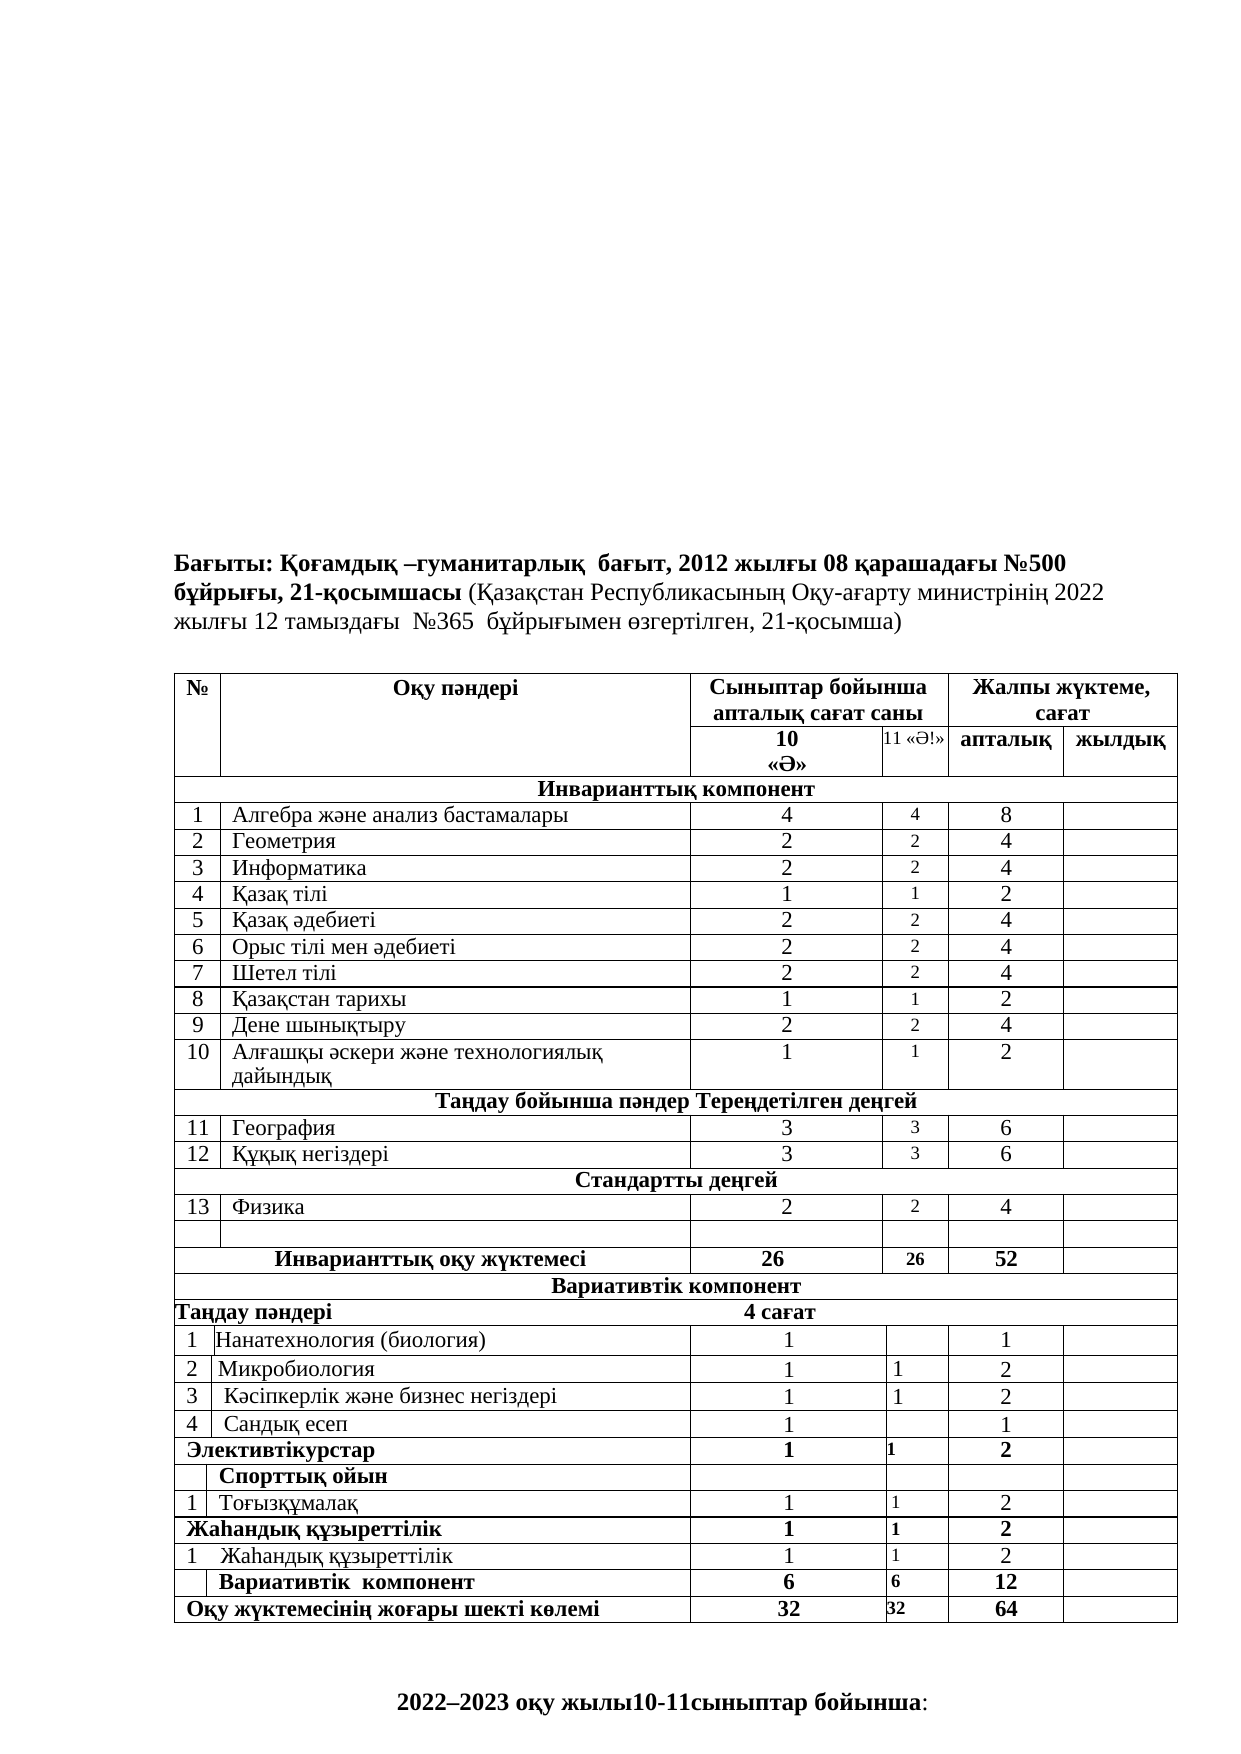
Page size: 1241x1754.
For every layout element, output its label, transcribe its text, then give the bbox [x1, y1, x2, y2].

table_cell 2 [883, 961, 948, 986]
table_cell [1064, 803, 1177, 828]
table_cell апталық [949, 727, 1063, 776]
table_cell 3 [175, 1383, 211, 1409]
table_cell Нанатехнология (биология) [215, 1326, 690, 1354]
table_cell [887, 1411, 948, 1437]
table_cell [1064, 1518, 1177, 1543]
table_cell [1064, 1248, 1177, 1273]
table_cell 9 [175, 1014, 220, 1039]
table_cell 4 [949, 935, 1063, 960]
table_cell 10 «Ә» [691, 727, 882, 776]
table_cell Қазақстан тарихы [221, 988, 690, 1012]
table_cell [175, 1465, 206, 1490]
table_cell География [221, 1116, 690, 1141]
table_cell 1 [887, 1544, 948, 1569]
table_cell 4 [949, 961, 1063, 986]
table_cell Орыс тілі мен әдебиеті [221, 935, 690, 960]
table_cell [1064, 1570, 1177, 1596]
table_cell 1 [691, 1438, 886, 1463]
table_cell [1064, 1597, 1177, 1622]
table_cell 52 [949, 1248, 1063, 1273]
table_cell 2 [949, 1544, 1063, 1569]
table_cell 26 [691, 1248, 882, 1273]
table_cell Қазақ тілі [221, 882, 690, 907]
table_cell 1 [175, 1491, 206, 1516]
table_cell 1 [887, 1491, 948, 1516]
table_cell 4 [949, 1014, 1063, 1039]
table_cell 8 [175, 988, 220, 1012]
table_cell [1064, 1383, 1177, 1409]
table_cell 2 [883, 856, 948, 881]
table_cell [691, 1221, 882, 1247]
table_cell 4 [175, 1411, 211, 1437]
table_cell 4 [883, 803, 948, 828]
table_cell Элективтікурстар [175, 1438, 690, 1463]
table_cell [1064, 1326, 1177, 1354]
table_cell 6 [887, 1570, 948, 1596]
table_cell 6 [691, 1570, 886, 1596]
table_cell 1 [883, 882, 948, 907]
table_cell 2 [691, 1014, 882, 1039]
table_cell 2 [949, 1040, 1063, 1088]
table_cell Құқық негіздері [221, 1142, 690, 1167]
table_cell 3 [691, 1142, 882, 1167]
table_cell Кәсіпкерлік және бизнес негіздері [212, 1383, 690, 1409]
table_cell [1064, 1221, 1177, 1247]
table_cell 2 [949, 1356, 1063, 1382]
table_cell Шетел тілі [221, 961, 690, 986]
table_cell [1064, 1544, 1177, 1569]
table_cell [175, 1221, 220, 1247]
table_cell 1 [691, 1040, 882, 1088]
table_cell 12 [949, 1570, 1063, 1596]
table_cell [949, 1465, 1063, 1490]
table_cell 1 Жаһандық құзыреттілік [175, 1544, 690, 1569]
table_cell [1064, 1438, 1177, 1463]
table_cell [1064, 1195, 1177, 1220]
table_cell 2 [691, 935, 882, 960]
table_cell 12 [175, 1142, 220, 1167]
table_cell 1 [887, 1356, 948, 1382]
table_cell 1 [883, 988, 948, 1012]
table_cell [1064, 1116, 1177, 1141]
table_cell [1064, 961, 1177, 986]
table_cell 2 [691, 909, 882, 933]
table_cell 1 [887, 1518, 948, 1543]
table_cell Дене шынықтыру [221, 1014, 690, 1039]
table_cell [1064, 830, 1177, 855]
table_cell [1064, 935, 1177, 960]
table_cell Алғашқы әскери және технологиялық дайындық [221, 1040, 690, 1088]
table_cell [1064, 1014, 1177, 1039]
table_cell [1064, 882, 1177, 907]
table_cell 2 [949, 1491, 1063, 1516]
table_cell 2 [883, 1014, 948, 1039]
text Бағыты: Қоғамдық –гуманитарлық бағыт, 2012 жылғы 08 қарашадағы №500 бұйрығы, 21-қосымшасы (Қазақстан Республикасының Оқу-ағарту министрінің 2022 жылғы 12 тамыздағы №365 бұйрығымен өзгертілген, 21-қосымша) [173, 548, 1132, 634]
table_cell 1 [887, 1383, 948, 1409]
table_cell Стандартты деңгей [175, 1169, 1177, 1194]
table_cell 1 [691, 988, 882, 1012]
table_cell 8 [949, 803, 1063, 828]
table_cell 1 [691, 1326, 886, 1354]
table_cell 32 [691, 1597, 886, 1622]
table_cell 4 [949, 909, 1063, 933]
table_cell 2 [175, 1356, 211, 1382]
table_cell 2 [949, 1383, 1063, 1409]
table_cell [887, 1326, 948, 1354]
table_cell 10 [175, 1040, 220, 1088]
table_cell Вариативтік компонент [175, 1274, 1177, 1299]
table_cell 64 [949, 1597, 1063, 1622]
table_cell 1 [691, 882, 882, 907]
table_cell 1 [691, 1356, 886, 1382]
table_cell [1064, 1411, 1177, 1437]
table_cell 13 [175, 1195, 220, 1220]
table_cell 1 [949, 1411, 1063, 1437]
table_cell Инварианттық оқу жүктемесі [175, 1248, 690, 1273]
table_cell Тоғызқұмалақ [207, 1491, 690, 1516]
table_cell 2 [691, 856, 882, 881]
table_cell 2 [949, 1518, 1063, 1543]
table_cell [1064, 988, 1177, 1012]
table_cell 1 [887, 1438, 948, 1463]
table_cell [1064, 1040, 1177, 1088]
table_cell 2 [883, 935, 948, 960]
table_cell 2 [883, 830, 948, 855]
table_cell [1064, 909, 1177, 933]
table_cell 11 [175, 1116, 220, 1141]
table_cell 2 [691, 1195, 882, 1220]
table_header Жалпы жүктеме, сағат [949, 674, 1177, 726]
table_cell 26 [883, 1248, 948, 1273]
table_cell 3 [883, 1142, 948, 1167]
table_header № [175, 674, 220, 776]
table_cell 1 [691, 1491, 886, 1516]
table_cell Микробиология [212, 1356, 690, 1382]
table_cell 2 [949, 1438, 1063, 1463]
table_cell 6 [175, 935, 220, 960]
table_cell 4 [691, 803, 882, 828]
table_cell 1 [949, 1326, 1063, 1354]
table_cell 2 [175, 830, 220, 855]
table_cell Алгебра және анализ бастамалары [221, 803, 690, 828]
table_header Сыныптар бойынша апталық сағат саны [691, 674, 948, 726]
table_cell [883, 1221, 948, 1247]
table_cell 1 [691, 1383, 886, 1409]
table_cell 5 [175, 909, 220, 933]
table_cell 2 [949, 882, 1063, 907]
table_cell Физика [221, 1195, 690, 1220]
table_cell 1 [691, 1518, 886, 1543]
table_cell 7 [175, 961, 220, 986]
table_cell [1064, 1142, 1177, 1167]
table_cell жылдық [1064, 727, 1177, 776]
table_cell Вариативтік компонент [207, 1570, 690, 1596]
table_cell [1064, 1491, 1177, 1516]
table_cell 2 [691, 830, 882, 855]
table_cell 2 [883, 1195, 948, 1220]
table_cell [691, 1465, 886, 1490]
table_cell 32 [887, 1597, 948, 1622]
text 2022–2023 оқу жылы10-11сыныптар бойынша: [173, 1688, 1151, 1717]
table_cell [1064, 1465, 1177, 1490]
table_cell Оқу жүктемесінің жоғары шекті көлемі [175, 1597, 690, 1622]
table_cell 2 [691, 961, 882, 986]
table_cell Таңдау пәндері 4 сағат [175, 1300, 1177, 1325]
table_cell Спорттық ойын [207, 1465, 690, 1490]
table_cell 6 [949, 1116, 1063, 1141]
table_cell 4 [949, 830, 1063, 855]
table_cell 4 [175, 882, 220, 907]
table_header Оқу пәндері [221, 674, 690, 776]
table_cell 4 [949, 856, 1063, 881]
table_cell Таңдау бойынша пәндер Тереңдетілген деңгей [175, 1090, 1177, 1114]
table_cell Инварианттық компонент [175, 777, 1177, 802]
table_cell 1 [691, 1411, 886, 1437]
table_cell [1064, 856, 1177, 881]
table_cell Қазақ әдебиеті [221, 909, 690, 933]
table_cell [221, 1221, 690, 1247]
table_cell 1 [691, 1544, 886, 1569]
table_cell 3 [883, 1116, 948, 1141]
table_cell Информатика [221, 856, 690, 881]
table_cell 2 [949, 988, 1063, 1012]
table_cell [175, 1570, 206, 1596]
table_cell 2 [883, 909, 948, 933]
table_cell Сандық есеп [212, 1411, 690, 1437]
table_cell 1 [175, 1326, 214, 1354]
table_cell 1 [175, 803, 220, 828]
table_cell Геометрия [221, 830, 690, 855]
table_cell 3 [175, 856, 220, 881]
table_cell [887, 1465, 948, 1490]
table_cell [949, 1221, 1063, 1247]
table_cell Жаһандық құзыреттілік [175, 1518, 690, 1543]
table_cell 3 [691, 1116, 882, 1141]
table_cell 4 [949, 1195, 1063, 1220]
table_cell 11 «Ә!» [883, 727, 948, 776]
table_cell 1 [883, 1040, 948, 1088]
table_cell 6 [949, 1142, 1063, 1167]
table_cell [1064, 1356, 1177, 1382]
